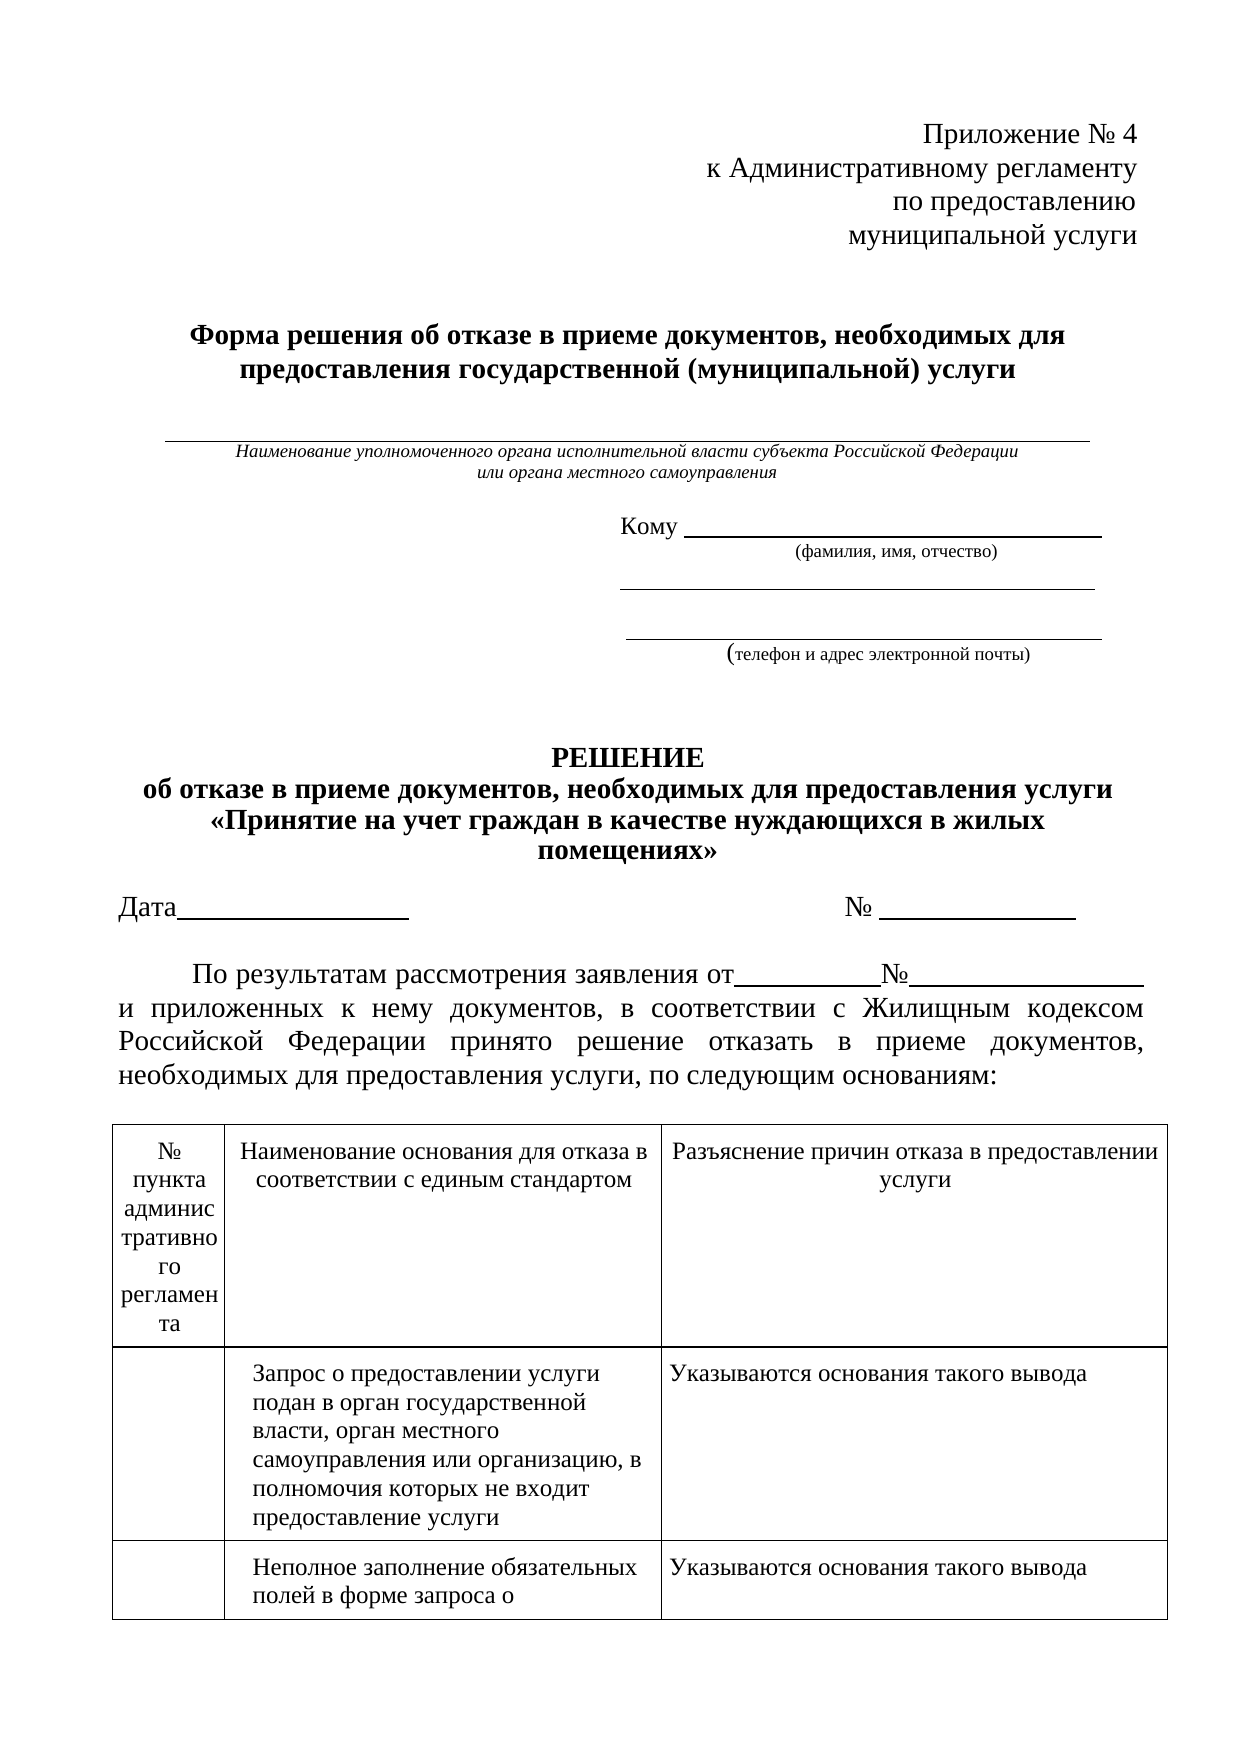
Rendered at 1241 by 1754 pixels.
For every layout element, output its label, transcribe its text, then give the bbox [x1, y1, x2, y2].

text По результатам рассмотрения заявления от № и приложенных к нему документов, в соответствии с Жилищным кодексом Российской Федерации принято решение отказать в приеме документов, необходимых для предоставления услуги, по следующим основаниям: [118, 956, 1144, 1091]
text «Принятие на учет граждан в качестве нуждающихся в жилых помещениях» [123, 805, 1132, 866]
text РЕШЕНИЕ [124, 741, 1132, 774]
table_cell [113, 1541, 224, 1619]
table_cell Запрос о предоставлении услуги подан в орган государственной власти, орган местного самоуправления или организацию, в полномочия которых не входит предоставление услуги [225, 1348, 661, 1540]
text Приложение № 4 к Административному регламенту по предоставлению [677, 116, 1137, 217]
text Форма решения об отказе в приеме документов, необходимых для предоставления государственной (муниципальной) услуги [189, 317, 1067, 384]
text (телефон и адрес электронной почты) [726, 634, 1192, 666]
text об отказе в приеме документов, необходимых для предоставления услуги [123, 774, 1132, 804]
table_cell [113, 1348, 224, 1540]
text Кому [620, 511, 1192, 540]
text Дата № [118, 889, 1192, 923]
text или органа местного самоуправления [124, 461, 1132, 482]
table_cell Неполное заполнение обязательных полей в форме запроса о [225, 1541, 661, 1619]
table_header Разъяснение причин отказа в предоставлении услуги [662, 1125, 1167, 1346]
table_header № пункта админис тративно го регламен та [113, 1125, 224, 1346]
table_cell Указываются основания такого вывода [662, 1541, 1167, 1619]
table_cell Указываются основания такого вывода [662, 1348, 1167, 1540]
text муниципальной услуги [100, 217, 1137, 250]
text Наименование уполномоченного органа исполнительной власти субъекта Российской Федерации [123, 437, 1132, 461]
table_header Наименование основания для отказа в соответствии с единым стандартом [225, 1125, 661, 1346]
text (фамилия, имя, отчество) [795, 540, 1192, 561]
